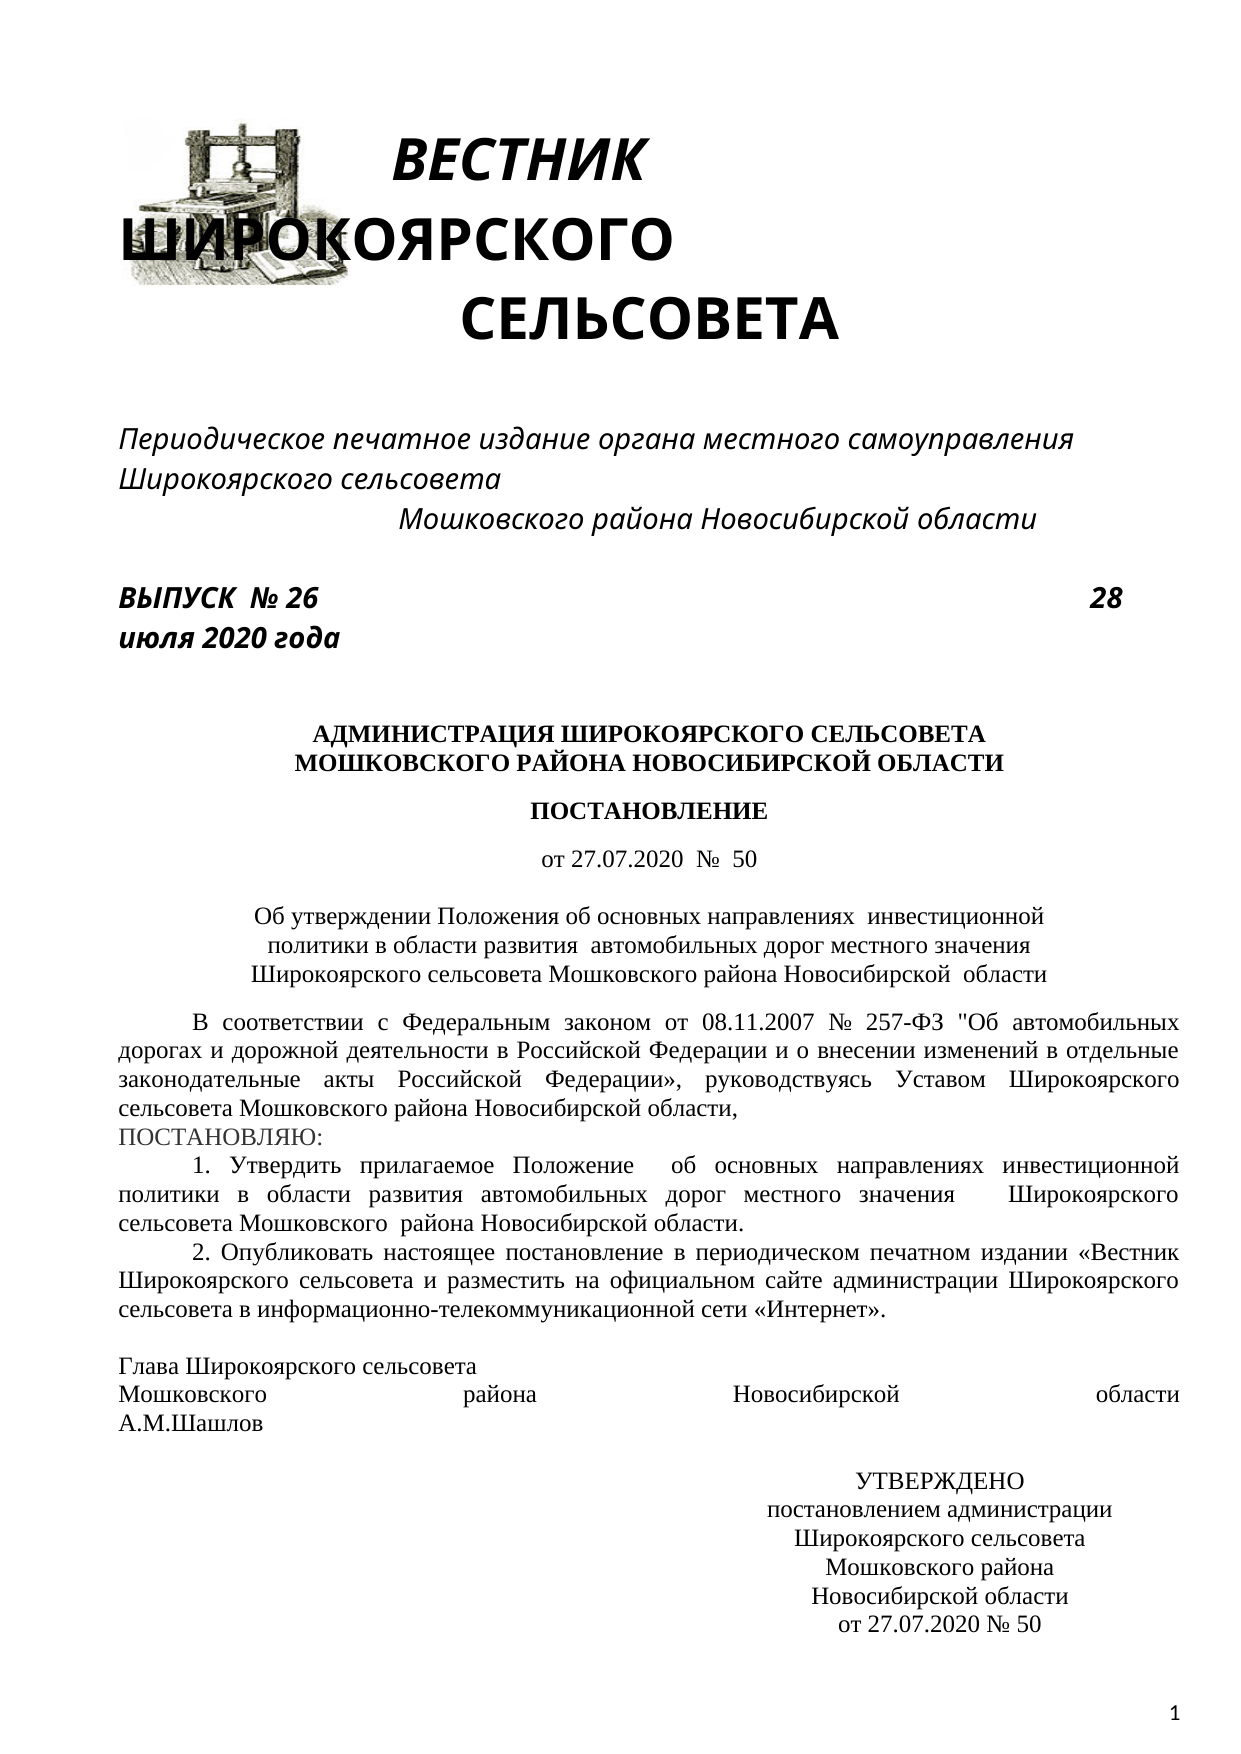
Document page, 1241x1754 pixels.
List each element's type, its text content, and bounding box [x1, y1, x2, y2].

text политики в области развития автомобильных дорог местного значения Широкоярского сельсовета Мошковского района Новосибирской области [118, 930, 1180, 987]
text АДМИНИСТРАЦИЯ ШИРОКОЯРСКОГО СЕЛЬСОВЕТА [118, 719, 1180, 748]
text СЕЛЬСОВЕТА [118, 277, 1180, 357]
table_header УТВЕРЖДЕНО постановлением администрации Широкоярского сельсовета Мошковского района Новосибирской области от 27.07.2020 № 50 [720, 1466, 1159, 1638]
text ПОСТАНОВЛЯЮ: [118, 1122, 1180, 1150]
text МОШКОВСКОГО РАЙОНА НОВОСИБИРСКОЙ ОБЛАСТИ [118, 748, 1180, 777]
text Мошковского района Новосибирской области [118, 498, 1180, 538]
text ВЕСТНИК ШИРОКОЯРСКОГО [118, 118, 1180, 277]
text 1. Утвердить прилагаемое Положение об основных направлениях инвестиционной политики в области развития автомобильных дорог местного значения Широкоярского сельсовета Мошковского района Новосибирской области. [118, 1150, 1180, 1237]
text 2. Опубликовать настоящее постановление в периодическом печатном издании «Вестник Широкоярского сельсовета и разместить на официальном сайте администрации Широкоярского сельсовета в информационно-телекоммуникационной сети «Интернет». [118, 1237, 1180, 1323]
text Об утверждении Положения об основных направлениях инвестиционной [118, 901, 1180, 930]
text В соответствии с Федеральным законом от 08.11.2007 № 257-ФЗ "Об автомобильных дорогах и дорожной деятельности в Российской Федерации и о внесении изменений в отдельные законодательные акты Российской Федерации», руководствуясь Уставом Широкоярского сельсовета Мошковского района Новосибирской области, [118, 1007, 1180, 1122]
text ВЫПУСК № 26 28 июля 2020 года [118, 577, 1180, 657]
text от 27.07.2020 № 50 [118, 844, 1180, 872]
text Периодическое печатное издание органа местного самоуправления Широкоярского сельсовета [118, 419, 1180, 498]
text Глава Широкоярского сельсовета [118, 1351, 1180, 1379]
text ПОСТАНОВЛЕНИЕ [118, 796, 1180, 824]
text Мошковского района Новосибирской области А.М.Шашлов [118, 1379, 1180, 1437]
